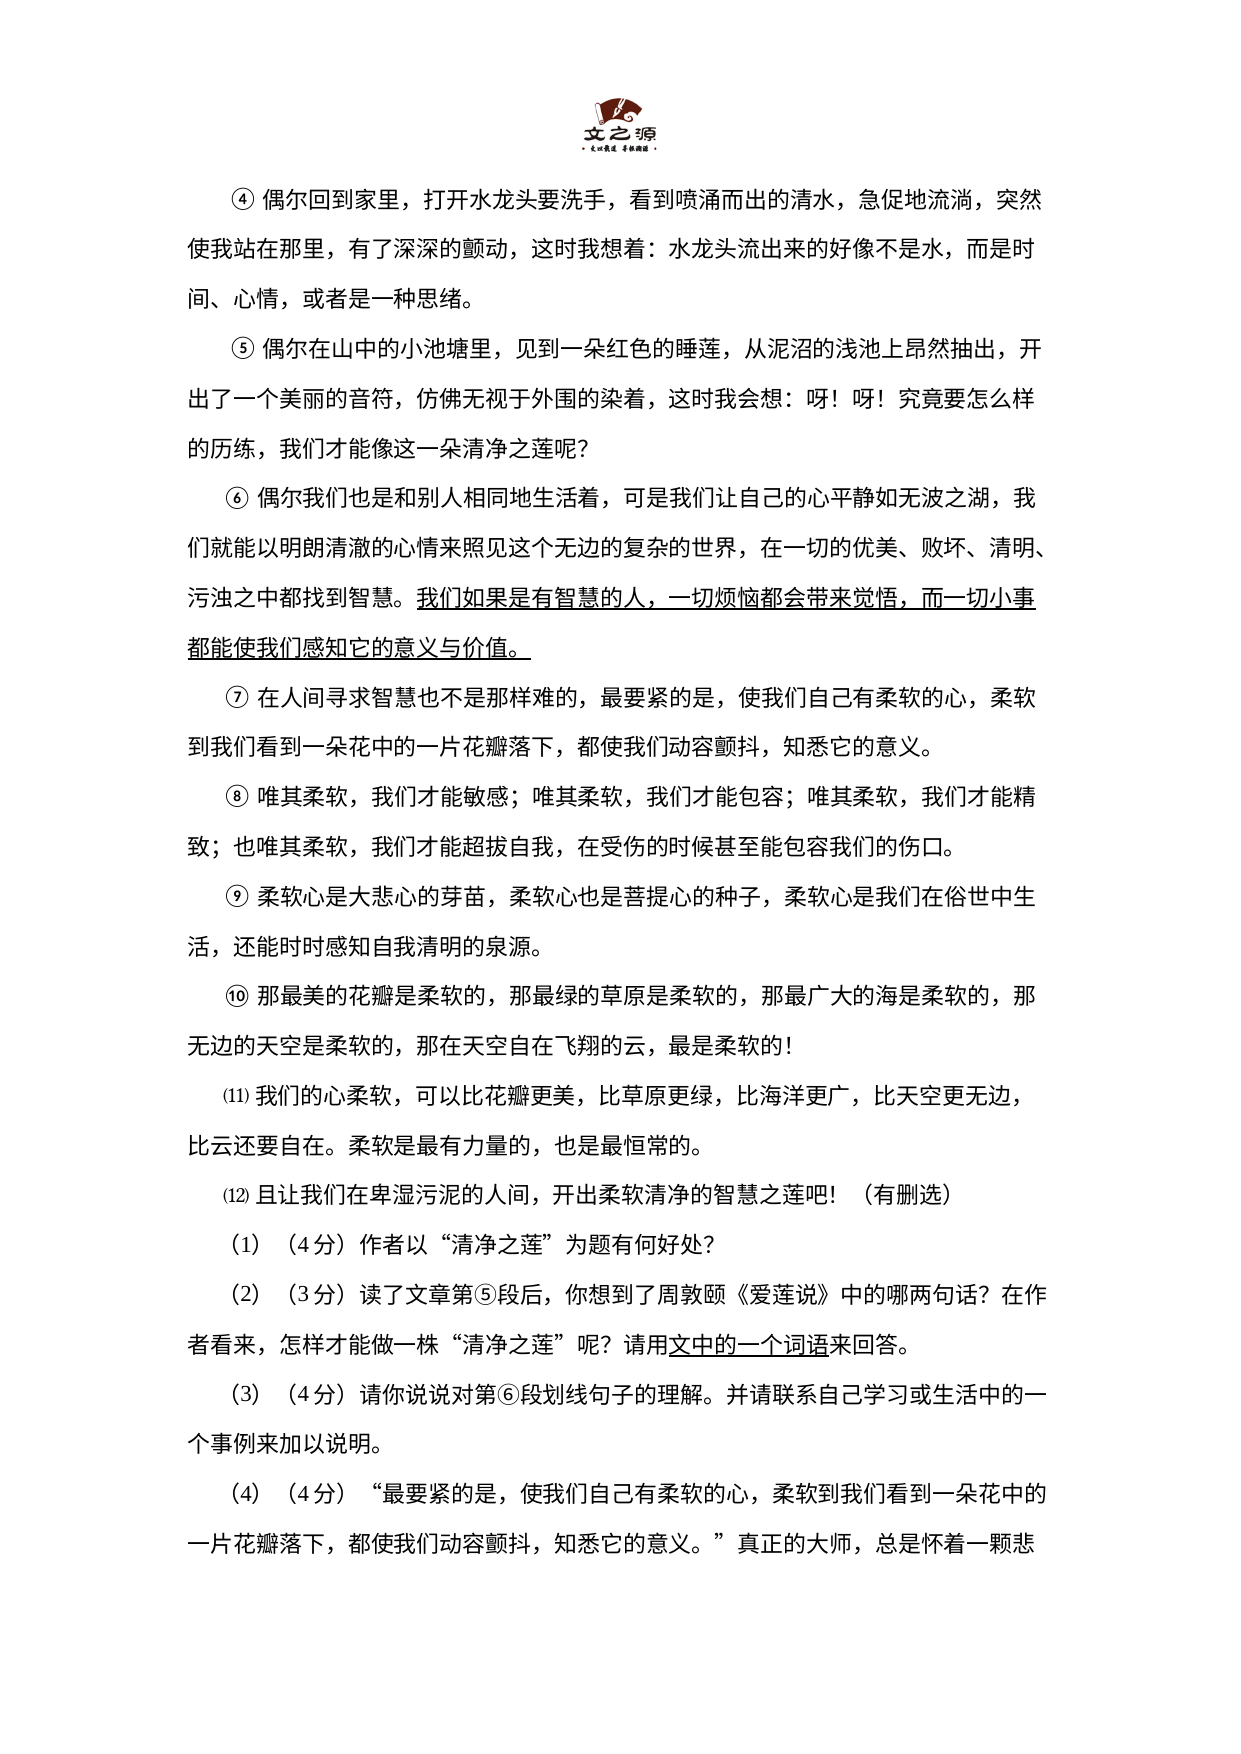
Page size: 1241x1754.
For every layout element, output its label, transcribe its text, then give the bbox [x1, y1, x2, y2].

picture [543, 75, 698, 180]
text （3）（4分）请你说说对第⑥段划线句子的理解。并请联系自己学习或生活中的一个事例来加以说明。 [187, 1377, 1053, 1459]
text （2）（3分）读了文章第⑤段后，你想到了周敦颐《爱莲说》中的哪两句话？在作者看来，怎样才能做一株“清净之莲”呢？请用文中的一个词语来回答。 [187, 1277, 1053, 1360]
text （1）（4分）作者以“清净之莲”为题有何好处？ [187, 1227, 1053, 1260]
